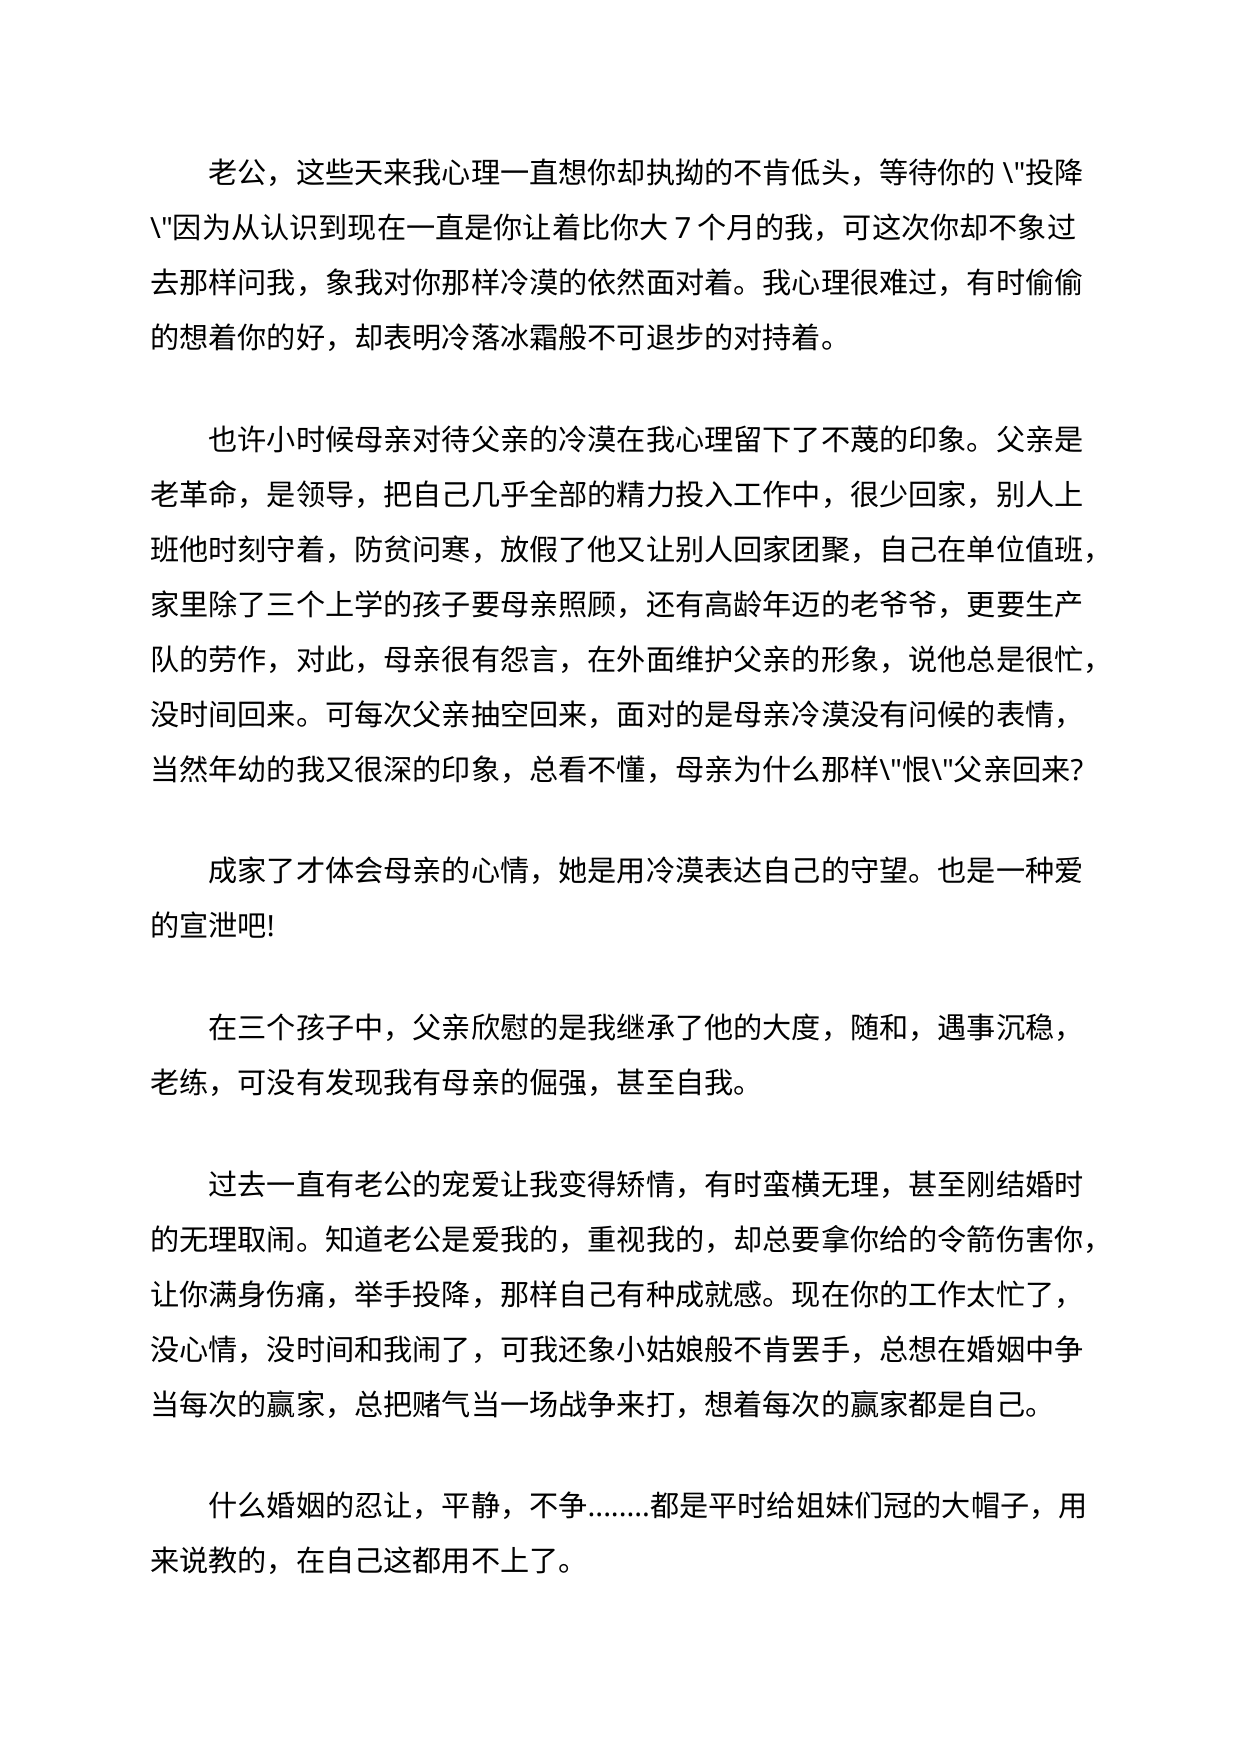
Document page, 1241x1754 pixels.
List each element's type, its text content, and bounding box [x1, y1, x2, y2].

text 老公，这些天来我心理一直想你却执拗的不肯低头，等待你的 \"投降 \"因为从认识到现在一直是你让着比你大7个月的我，可这次你却不象过去那样问我，象我对你那样冷漠的依然面对着。我心理很难过，有时偷偷的想着你的好，却表明冷落冰霜般不可退步的对持着。 [150, 150, 1090, 357]
text 什么婚姻的忍让，平静，不争........都是平时给姐妹们冠的大帽子，用来说教的，在自己这都用不上了。 [150, 1483, 1090, 1580]
text 也许小时候母亲对待父亲的冷漠在我心理留下了不蔑的印象。父亲是老革命，是领导，把自己几乎全部的精力投入工作中，很少回家，别人上班他时刻守着，防贫问寒，放假了他又让别人回家团聚，自己在单位值班，家里除了三个上学的孩子要母亲照顾，还有高龄年迈的老爷爷，更要生产队的劳作，对此，母亲很有怨言，在外面维护父亲的形象，说他总是很忙，没时间回来。可每次父亲抽空回来，面对的是母亲冷漠没有问候的表情，当然年幼的我又很深的印象，总看不懂，母亲为什么那样\"恨\"父亲回来? [150, 417, 1090, 788]
text 过去一直有老公的宠爱让我变得矫情，有时蛮横无理，甚至刚结婚时的无理取闹。知道老公是爱我的，重视我的，却总要拿你给的令箭伤害你，让你满身伤痛，举手投降，那样自己有种成就感。现在你的工作太忙了，没心情，没时间和我闹了，可我还象小姑娘般不肯罢手，总想在婚姻中争当每次的赢家，总把赌气当一场战争来打，想着每次的赢家都是自己。 [150, 1162, 1090, 1423]
text 在三个孩子中，父亲欣慰的是我继承了他的大度，随和，遇事沉稳，老练，可没有发现我有母亲的倔强，甚至自我。 [150, 1005, 1090, 1102]
text 成家了才体会母亲的心情，她是用冷漠表达自己的守望。也是一种爱的宣泄吧! [150, 848, 1090, 945]
